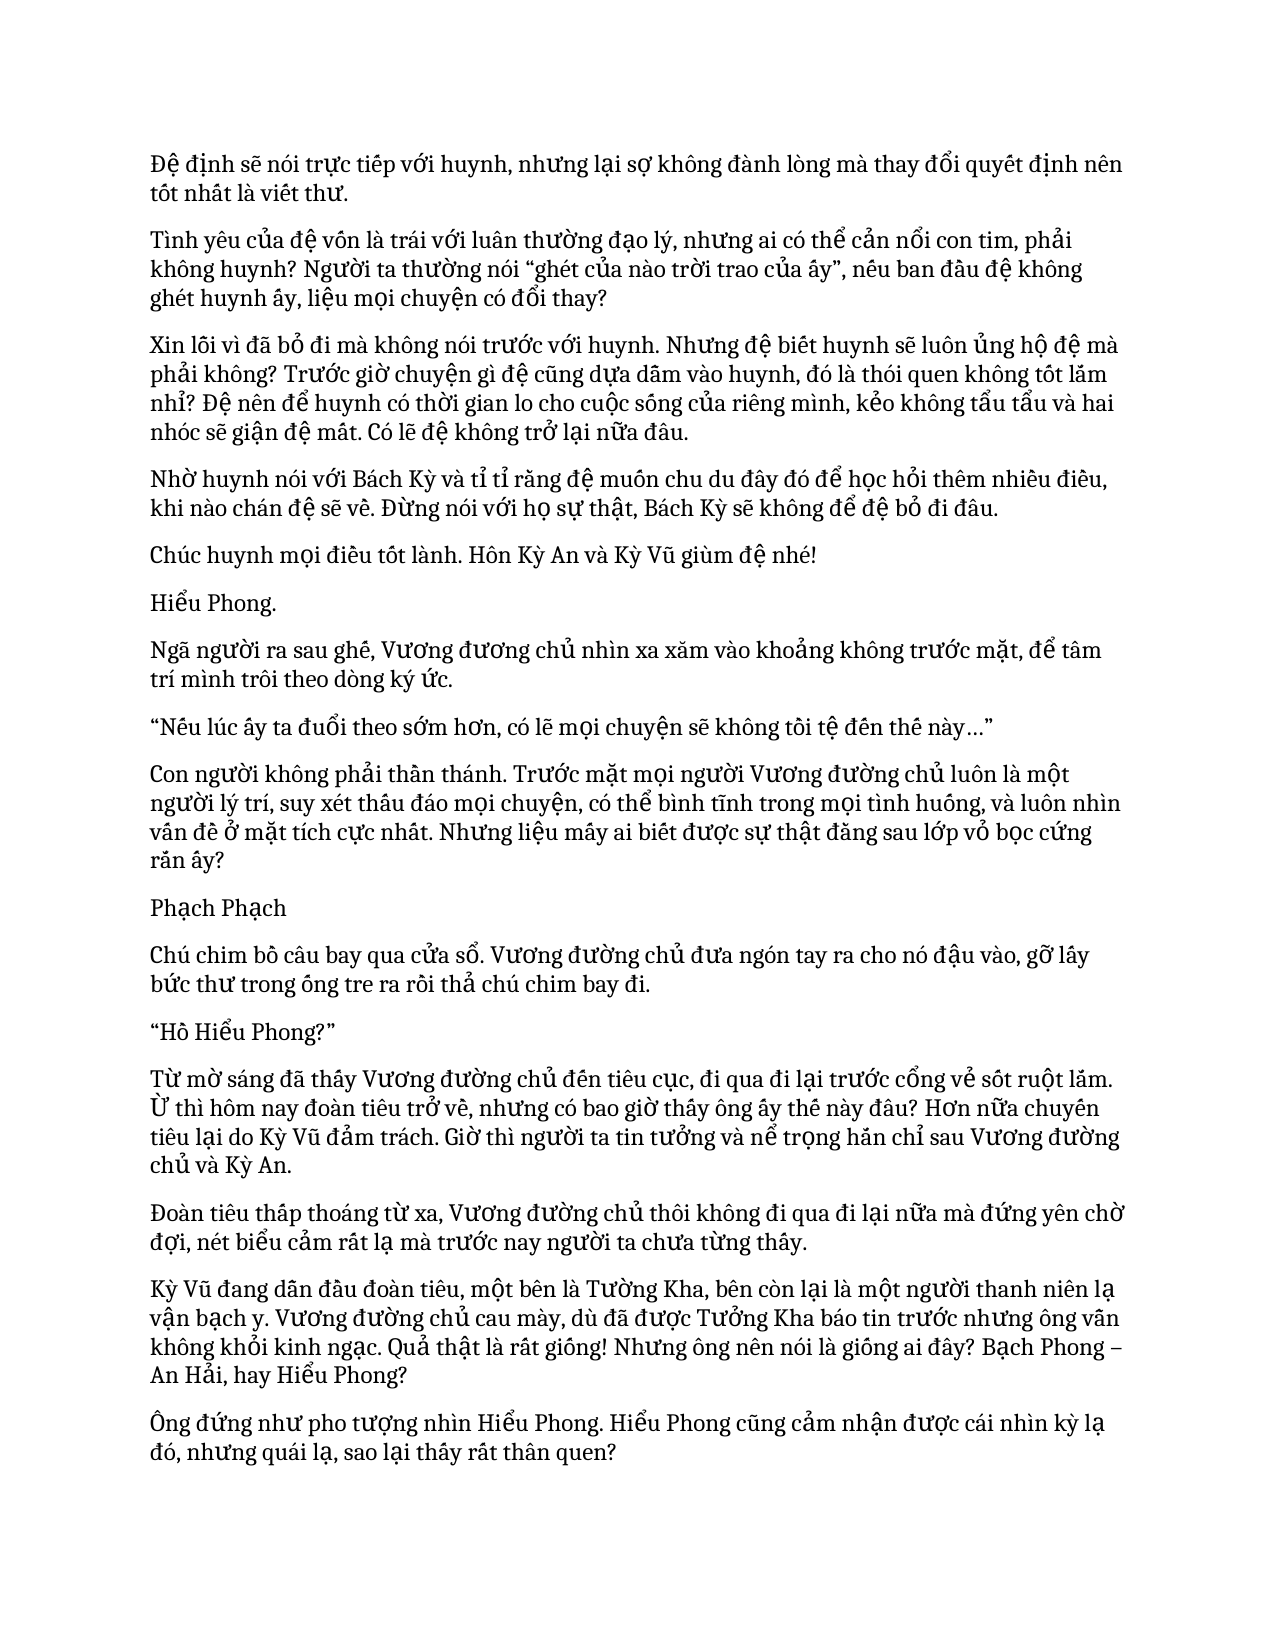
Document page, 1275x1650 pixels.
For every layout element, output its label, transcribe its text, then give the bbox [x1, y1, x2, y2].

text Hiểu Phong. [150, 589, 1125, 617]
text Đoàn tiêu thấp thoáng từ xa, Vương đường chủ thôi không đi qua đi lại nữa mà đứng yên chờ đợi, nét biểu cảm rất lạ mà trước nay người ta chưa từng thấy. [150, 1199, 1125, 1256]
text Chú chim bồ câu bay qua cửa sổ. Vương đường chủ đưa ngón tay ra cho nó đậu vào, gỡ lấy bức thư trong ống tre ra rồi thả chú chim bay đi. [150, 941, 1125, 999]
text Phạch Phạch [150, 894, 1125, 922]
text Chúc huynh mọi điều tốt lành. Hôn Kỳ An và Kỳ Vũ giùm đệ nhé! [150, 541, 1125, 570]
text Ông đứng như pho tượng nhìn Hiểu Phong. Hiểu Phong cũng cảm nhận được cái nhìn kỳ lạ đó, nhưng quái lạ, sao lại thấy rất thân quen? [150, 1409, 1125, 1466]
text Đệ định sẽ nói trực tiếp với huynh, nhưng lại sợ không đành lòng mà thay đổi quyết định nên tốt nhất là viết thư. [150, 150, 1125, 207]
text Kỳ Vũ đang dẫn đầu đoàn tiêu, một bên là Tường Kha, bên còn lại là một người thanh niên lạ vận bạch y. Vương đường chủ cau mày, dù đã được Tưởng Kha báo tin trước nhưng ông vẫn không khỏi kinh ngạc. Quả thật là rất giống! Nhưng ông nên nói là giống ai đây? Bạch Phong – An Hải, hay Hiểu Phong? [150, 1275, 1125, 1390]
text Tình yêu của đệ vốn là trái với luân thường đạo lý, nhưng ai có thể cản nổi con tim, phải không huynh? Người ta thường nói “ghét của nào trời trao của ấy”, nếu ban đầu đệ không ghét huynh ấy, liệu mọi chuyện có đổi thay? [150, 226, 1125, 312]
text Ngã người ra sau ghế, Vương đương chủ nhìn xa xăm vào khoảng không trước mặt, để tâm trí mình trôi theo dòng ký ức. [150, 636, 1125, 694]
text “Nếu lúc ấy ta đuổi theo sớm hơn, có lẽ mọi chuyện sẽ không tồi tệ đến thế này…” [150, 712, 1125, 741]
text Con người không phải thần thánh. Trước mặt mọi người Vương đường chủ luôn là một người lý trí, suy xét thấu đáo mọi chuyện, có thể bình tĩnh trong mọi tình huống, và luôn nhìn vấn đề ở mặt tích cực nhất. Nhưng liệu mấy ai biết được sự thật đằng sau lớp vỏ bọc cứng rắn ấy? [150, 760, 1125, 875]
text Nhờ huynh nói với Bách Kỳ và tỉ tỉ rằng đệ muốn chu du đây đó để học hỏi thêm nhiều điều, khi nào chán đệ sẽ về. Đừng nói với họ sự thật, Bách Kỳ sẽ không để đệ bỏ đi đâu. [150, 465, 1125, 522]
text Từ mờ sáng đã thấy Vương đường chủ đến tiêu cục, đi qua đi lại trước cổng vẻ sốt ruột lắm. Ừ thì hôm nay đoàn tiêu trở về, nhưng có bao giờ thấy ông ấy thế này đâu? Hơn nữa chuyến tiêu lại do Kỳ Vũ đảm trách. Giờ thì người ta tin tưởng và nể trọng hắn chỉ sau Vương đường chủ và Kỳ An. [150, 1065, 1125, 1180]
text “Hồ Hiểu Phong?” [150, 1017, 1125, 1046]
text Xin lỗi vì đã bỏ đi mà không nói trước với huynh. Nhưng đệ biết huynh sẽ luôn ủng hộ đệ mà phải không? Trước giờ chuyện gì đệ cũng dựa dẫm vào huynh, đó là thói quen không tốt lắm nhỉ? Đệ nên để huynh có thời gian lo cho cuộc sống của riêng mình, kẻo không tẩu tẩu và hai nhóc sẽ giận đệ mất. Có lẽ đệ không trở lại nữa đâu. [150, 331, 1125, 446]
